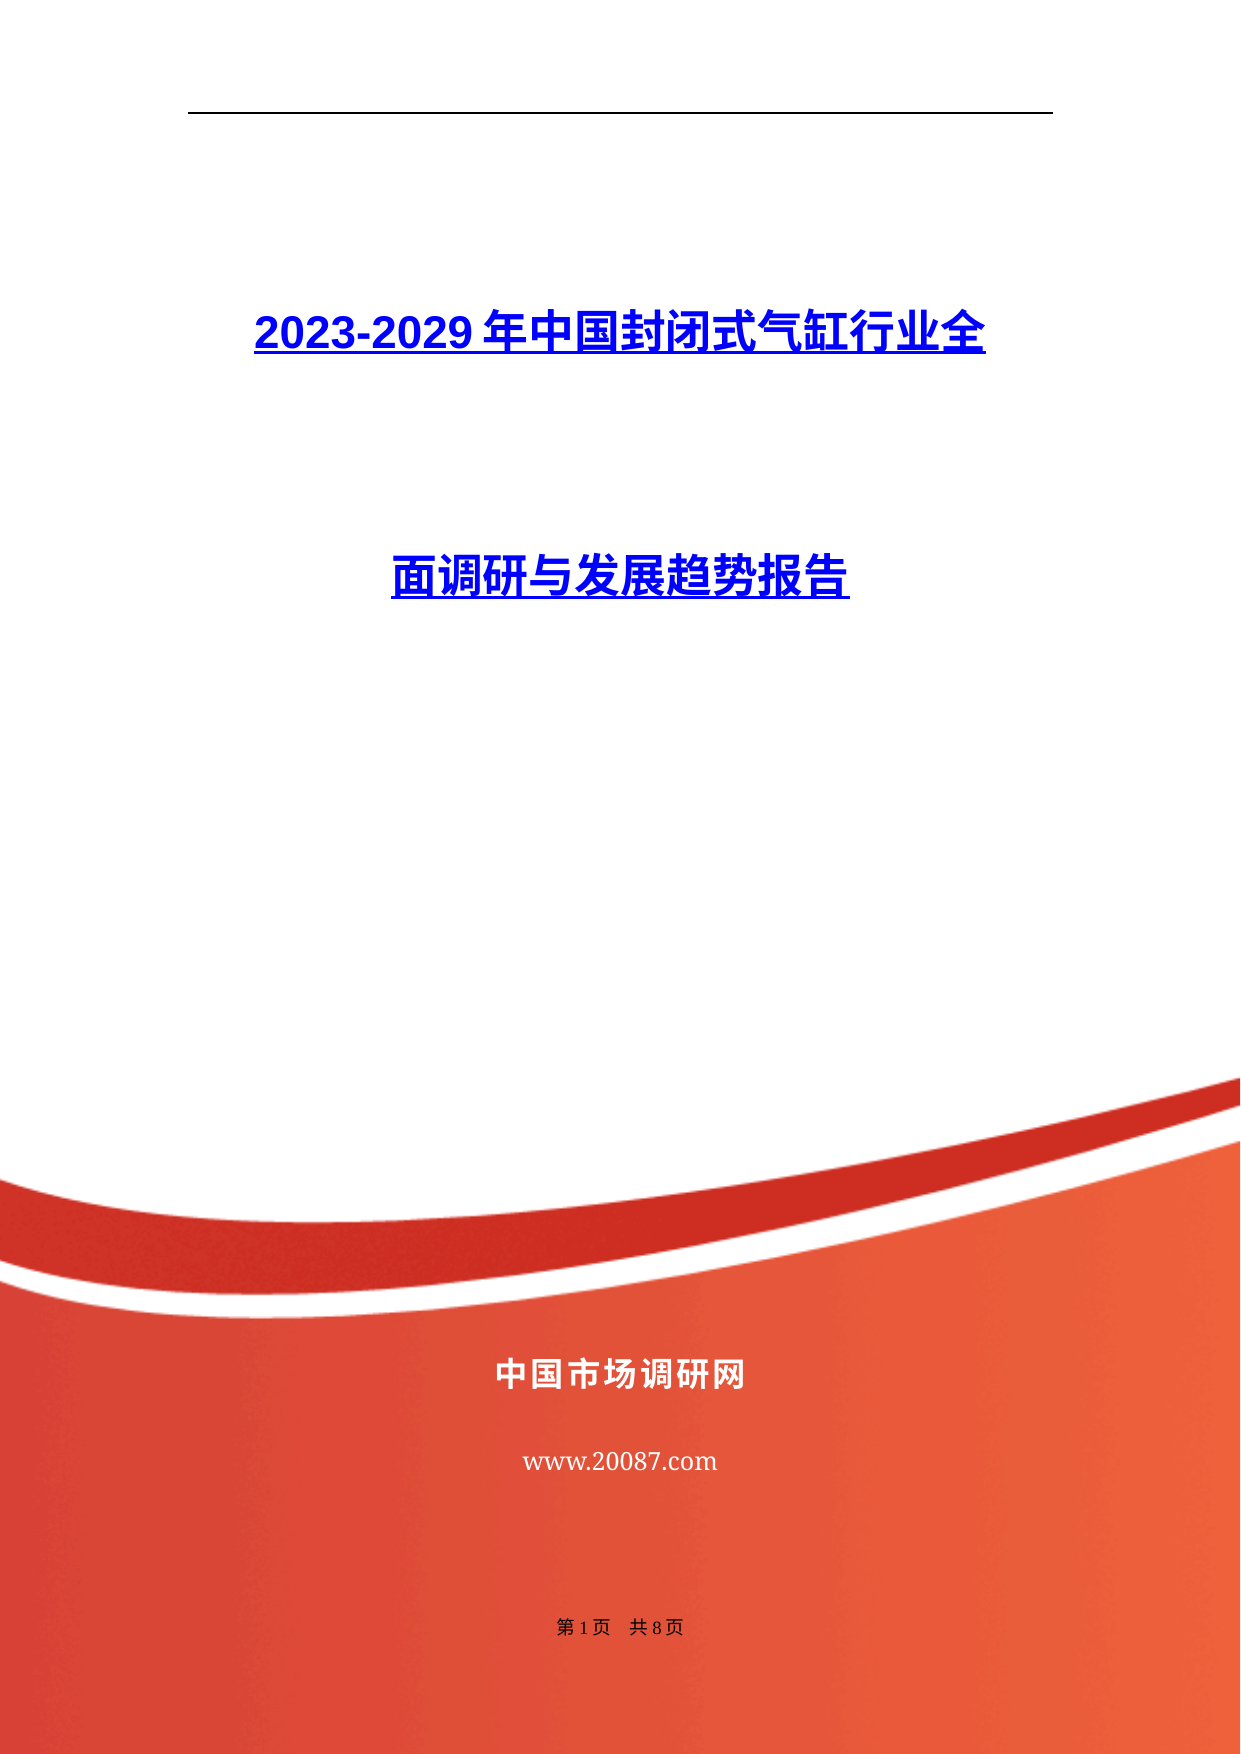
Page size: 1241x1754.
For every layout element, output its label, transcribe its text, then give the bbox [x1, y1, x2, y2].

picture [0, 1006, 1241, 1754]
table_header 2023-2029年中国封闭式气缸行业全面调研与发展趋势报告 [188, 207, 1053, 773]
text www.20087.com [187, 1428, 1053, 1493]
subtitle 中国市场调研网 [187, 1339, 1053, 1404]
